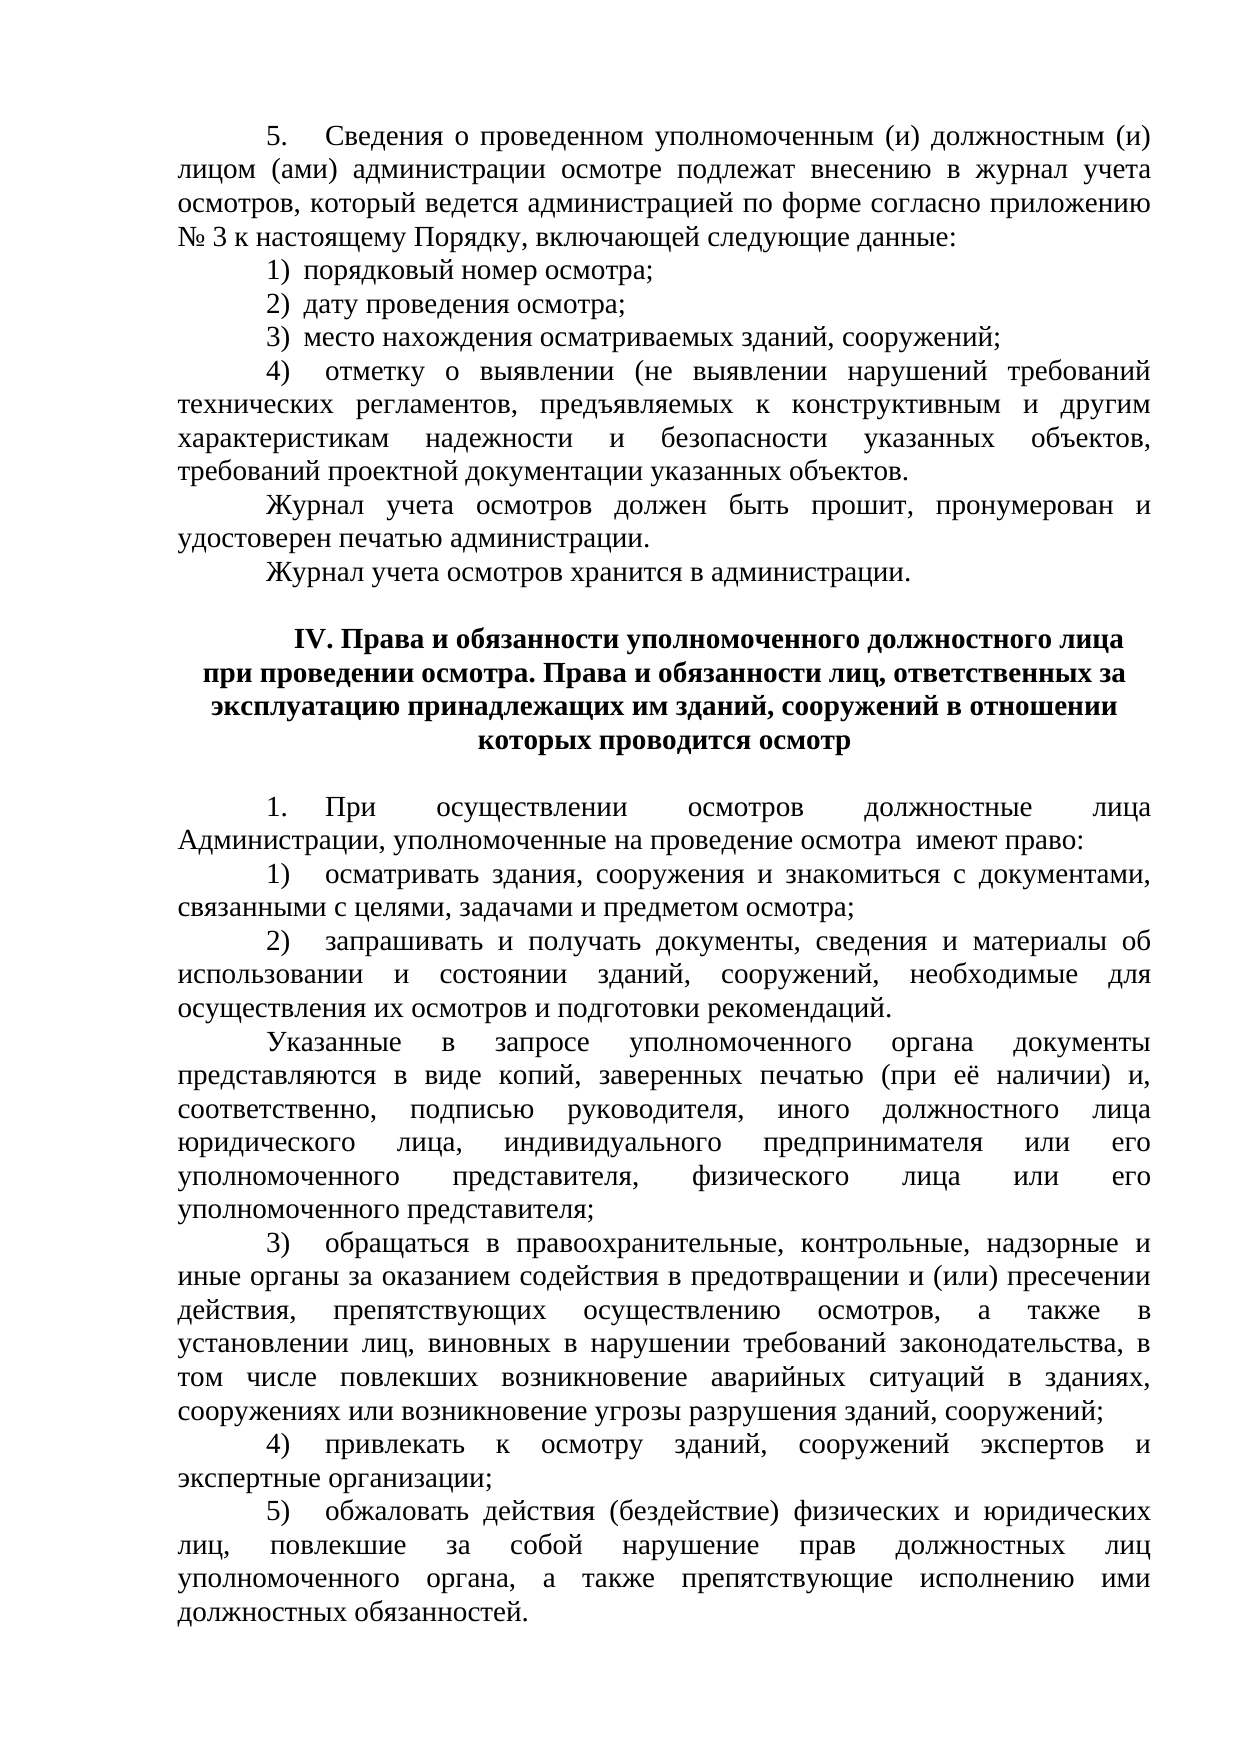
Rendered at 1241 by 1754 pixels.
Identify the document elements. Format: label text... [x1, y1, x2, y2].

list При осуществлении осмотров должностные лица Администрации, уполномоченные на проведение осмотра имеют право: [177, 789, 1152, 856]
list обращаться в правоохранительные, контрольные, надзорные и иные органы за оказанием содействия в предотвращении и (или) пресечении действия, препятствующих осуществлению осмотров, а также в установлении лиц, виновных в нарушении требований законодательства, в том числе повлекших возникновение аварийных ситуаций в зданиях, сооружениях или возникновение угрозы разрушения зданий, сооружений; [177, 1225, 1152, 1426]
list Указанные в запросе уполномоченного органа документы представляются в виде копий, заверенных печатью (при её наличии) и, соответственно, подписью руководителя, иного должностного лица юридического лица, индивидуального предпринимателя или его уполномоченного представителя, физического лица или его уполномоченного представителя; [177, 1024, 1152, 1225]
list осматривать здания, сооружения и знакомиться с документами, связанными с целями, задачами и предметом осмотра; [177, 856, 1152, 923]
list порядковый номер осмотра; [266, 252, 1152, 286]
list место нахождения осматриваемых зданий, сооружений; [266, 319, 1152, 353]
list дату проведения осмотра; [266, 286, 1152, 319]
list привлекать к осмотру зданий, сооружений экспертов и экспертные организации; [177, 1426, 1152, 1493]
list обжаловать действия (бездействие) физических и юридических лиц, повлекшие за собой нарушение прав должностных лиц уполномоченного органа, а также препятствующие исполнению ими должностных обязанностей. [177, 1493, 1152, 1627]
list Журнал учета осмотров хранится в администрации. [177, 554, 1152, 588]
list Сведения о проведенном уполномоченным (и) должностным (и) лицом (ами) администрации осмотре подлежат внесению в журнал учета осмотров, который ведется администрацией по форме согласно приложению № 3 к настоящему Порядку, включающей следующие данные: [177, 118, 1152, 252]
list IV. Права и обязанности уполномоченного должностного лица при проведении осмотра. Права и обязанности лиц, ответственных за эксплуатацию принадлежащих им зданий, сооружений в отношении которых проводится осмотр [177, 621, 1152, 755]
list отметку о выявлении (не выявлении нарушений требований технических регламентов, предъявляемых к конструктивным и другим характеристикам надежности и безопасности указанных объектов, требований проектной документации указанных объектов. [177, 353, 1152, 487]
list Журнал учета осмотров должен быть прошит, пронумерован и удостоверен печатью администрации. [177, 487, 1152, 554]
list запрашивать и получать документы, сведения и материалы об использовании и состоянии зданий, сооружений, необходимые для осуществления их осмотров и подготовки рекомендаций. [177, 923, 1152, 1024]
